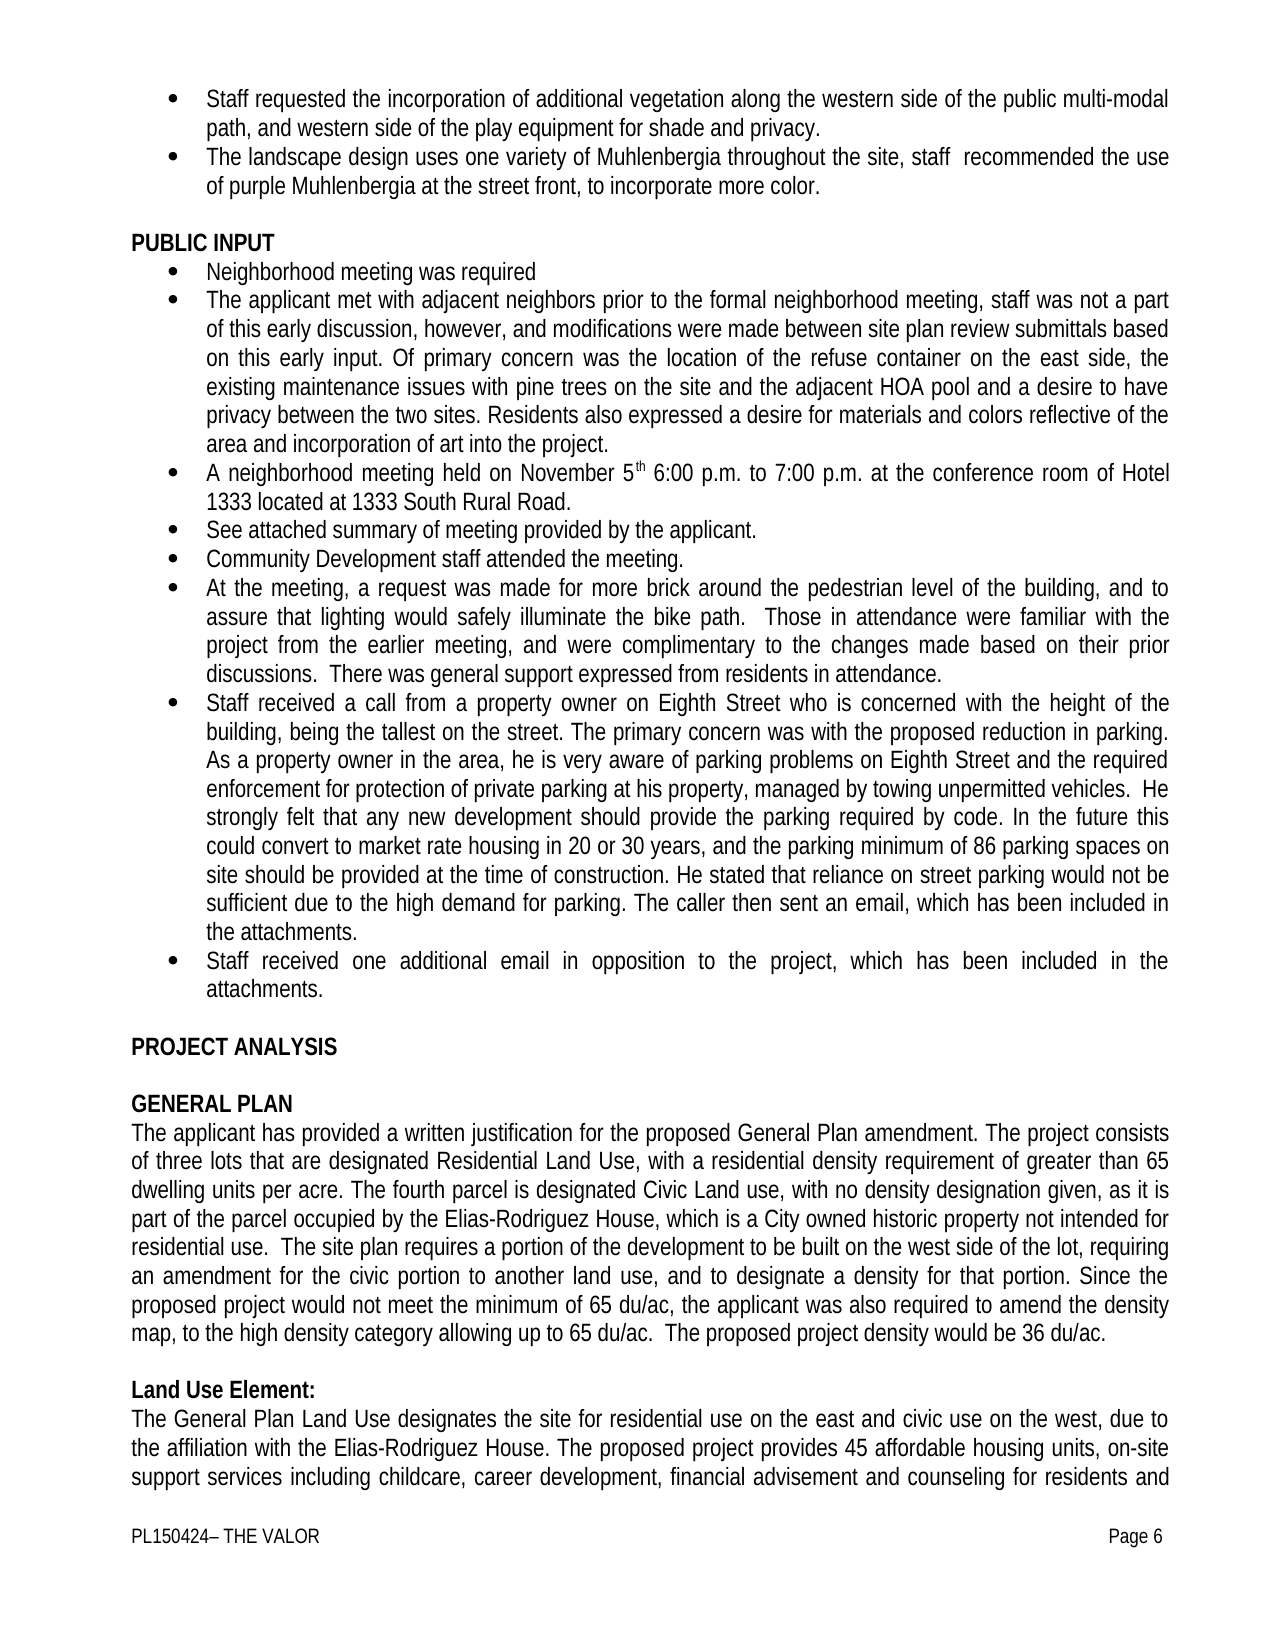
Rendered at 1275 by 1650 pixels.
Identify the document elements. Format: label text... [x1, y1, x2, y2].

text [131, 1404, 1172, 1490]
list The applicant met with adjacent neighbors prior to the formal neighborhood meeting, staff was not a part of this early discussion, however, and modifications were made between site plan review submittals based on this early input. Of primary concern was the location of the refuse container on the east side, the existing maintenance issues with pine trees on the site and the adjacent HOA pool and a desire to have privacy between the two sites. Residents also expressed a desire for materials and colors reflective of the area and incorporation of art into the project. [169, 286, 1172, 458]
list See attached summary of meeting provided by the applicant. [169, 515, 1172, 544]
list Staff received one additional email in opposition to the project, which has been included in the attachments. [169, 946, 1172, 1003]
list At the meeting, a request was made for more brick around the pedestrian level of the building, and to assure that lighting would safely illuminate the bike path. Those in attendance were familiar with the project from the earlier meeting, and were complimentary to the changes made based on their prior discussions. There was general support expressed from residents in attendance. [169, 573, 1172, 688]
list A neighborhood meeting held on November 5th 6:00 p.m. to 7:00 p.m. at the conference room of Hotel 1333 located at 1333 South Rural Road. [169, 458, 1172, 515]
list Staff received a call from a property owner on Eighth Street who is concerned with the height of the building, being the tallest on the street. The primary concern was with the proposed reduction in parking. As a property owner in the area, he is very aware of parking problems on Eighth Street and the required enforcement for protection of private parking at his property, managed by towing unpermitted vehicles. He strongly felt that any new development should provide the parking required by code. In the future this could convert to market rate housing in 20 or 30 years, and the parking minimum of 86 parking spaces on site should be provided at the time of construction. He stated that reliance on street parking would not be sufficient due to the high demand for parking. The caller then sent an email, which has been included in the attachments. [169, 688, 1172, 946]
list Staff requested the incorporation of additional vegetation along the western side of the public multi-modal path, and western side of the play equipment for shade and privacy. [169, 84, 1172, 142]
text PROJECT ANALYSIS [131, 1032, 1172, 1060]
text Land Use Element: [131, 1376, 1172, 1404]
text PUBLIC INPUT [131, 228, 1172, 257]
text The applicant has provided a written justification for the proposed General Plan amendment. The project consists of three lots that are designated Residential Land Use, with a residential density requirement of greater than 65 dwelling units per acre. The fourth parcel is designated Civic Land use, with no density designation given, as it is part of the parcel occupied by the Elias-Rodriguez House, which is a City owned historic property not intended for residential use. The site plan requires a portion of the development to be built on the west side of the lot, requiring an amendment for the civic portion to another land use, and to designate a density for that portion. Since the proposed project would not meet the minimum of 65 du/ac, the applicant was also required to amend the density map, to the high density category allowing up to 65 du/ac. The proposed project density would be 36 du/ac. [131, 1118, 1172, 1347]
text GENERAL PLAN [131, 1089, 1172, 1118]
list Neighborhood meeting was required [169, 257, 1172, 286]
list The landscape design uses one variety of Muhlenbergia throughout the site, staff recommended the use of purple Muhlenbergia at the street front, to incorporate more color. [169, 142, 1172, 199]
list Community Development staff attended the meeting. [169, 544, 1172, 573]
